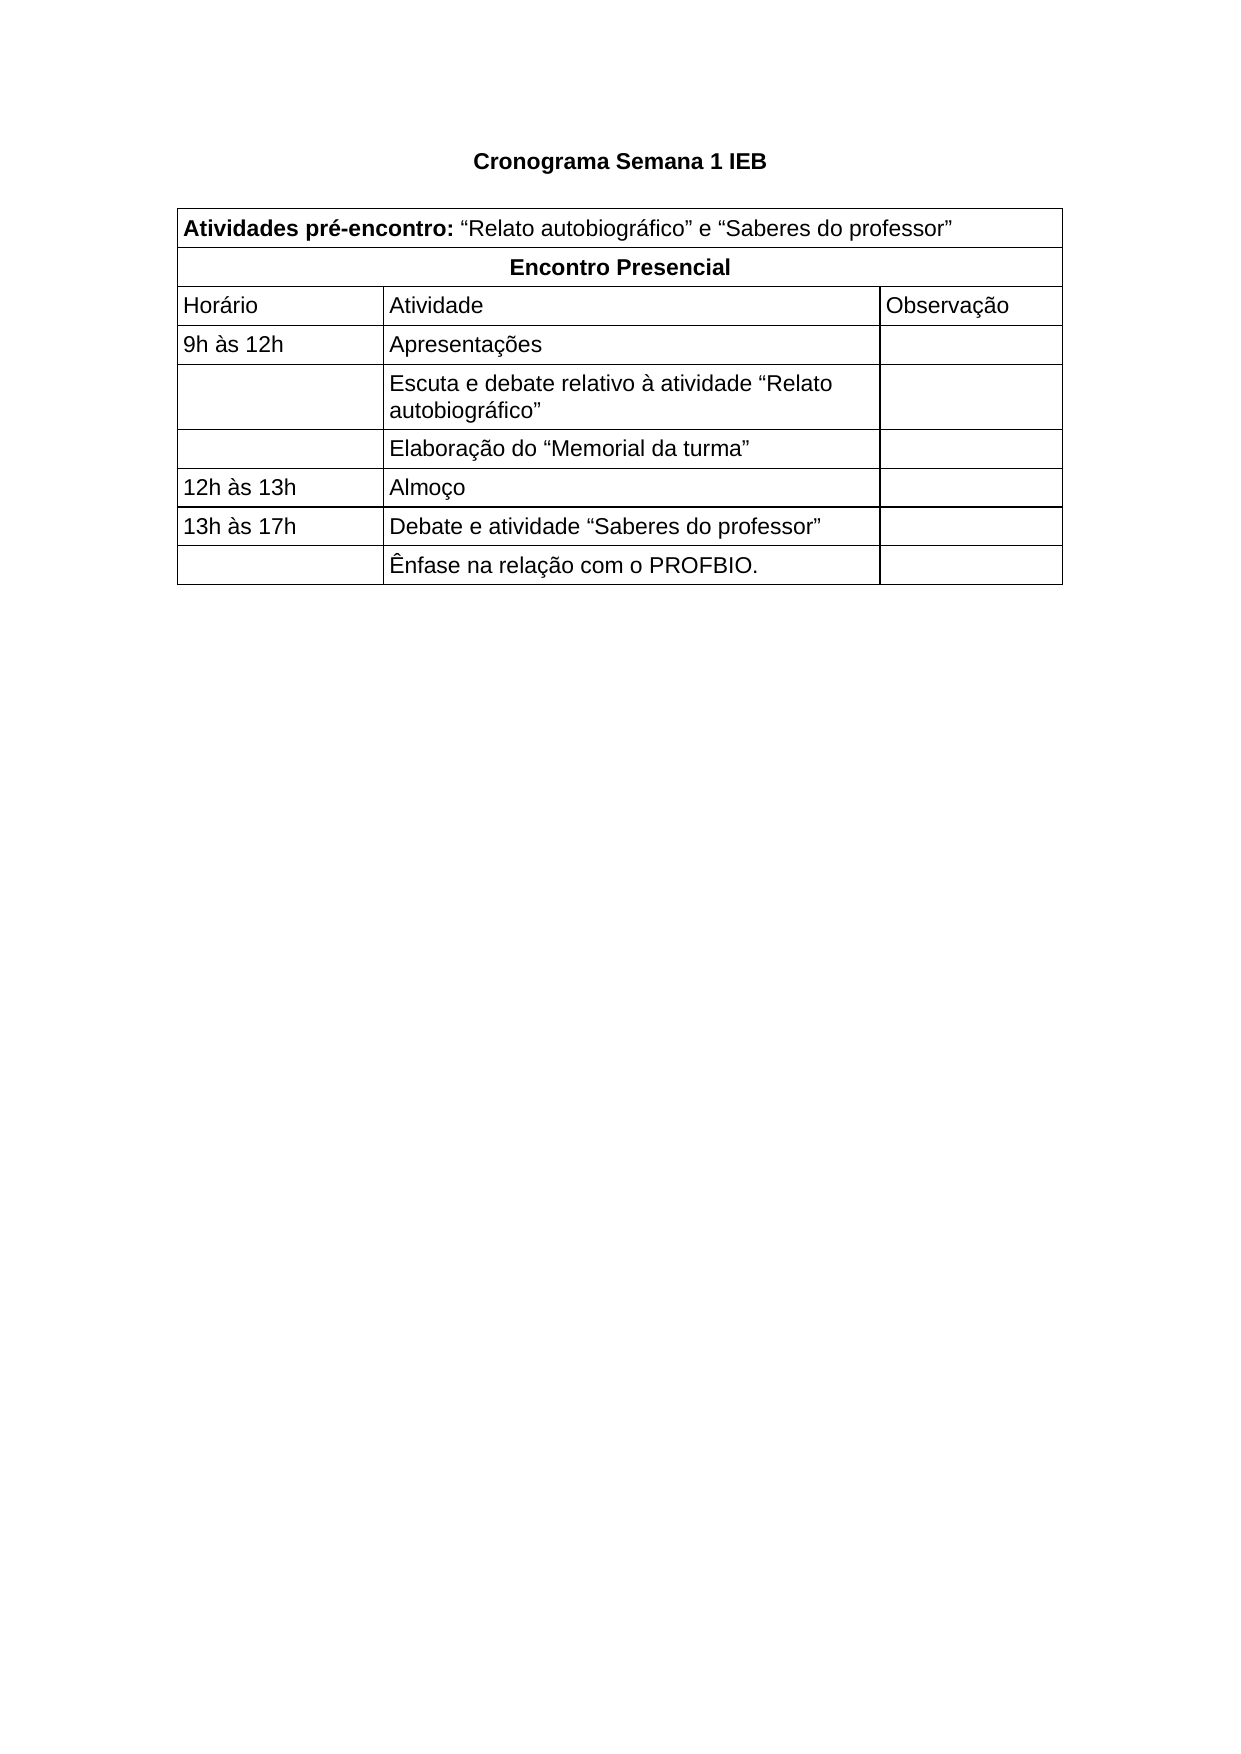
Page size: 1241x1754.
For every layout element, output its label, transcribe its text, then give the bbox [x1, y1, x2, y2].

table_cell 13h às 17h [178, 508, 383, 545]
table_cell Debate e atividade “Saberes do professor” [384, 508, 879, 545]
table_cell Observação [881, 287, 1062, 324]
table_cell Apresentações [384, 326, 879, 363]
table_cell Horário [178, 287, 383, 324]
table_cell [881, 365, 1062, 429]
table_cell 9h às 12h [178, 326, 383, 363]
table_cell Ênfase na relação com o PROFBIO. [384, 546, 879, 584]
table_cell Encontro Presencial [178, 248, 1062, 286]
table_cell [178, 365, 383, 429]
table_cell Escuta e debate relativo à atividade “Relato autobiográfico” [384, 365, 879, 429]
table_cell [178, 430, 383, 467]
table_header ‍Atividades pré-encontro: “Relato autobiográfico” e “Saberes do professor” [178, 209, 1062, 247]
table_cell ‍12h às 13h [178, 469, 383, 506]
table_cell [881, 546, 1062, 584]
table_cell [881, 508, 1062, 545]
table_cell [881, 430, 1062, 467]
table_cell [881, 326, 1062, 363]
table_cell Atividade [384, 287, 879, 324]
text Cronograma Semana 1 IEB [177, 148, 1063, 174]
table_cell Almoço [384, 469, 879, 506]
table_cell ‍ [178, 546, 383, 584]
table_cell [881, 469, 1062, 506]
table_cell Elaboração do “Memorial da turma” [384, 430, 879, 467]
